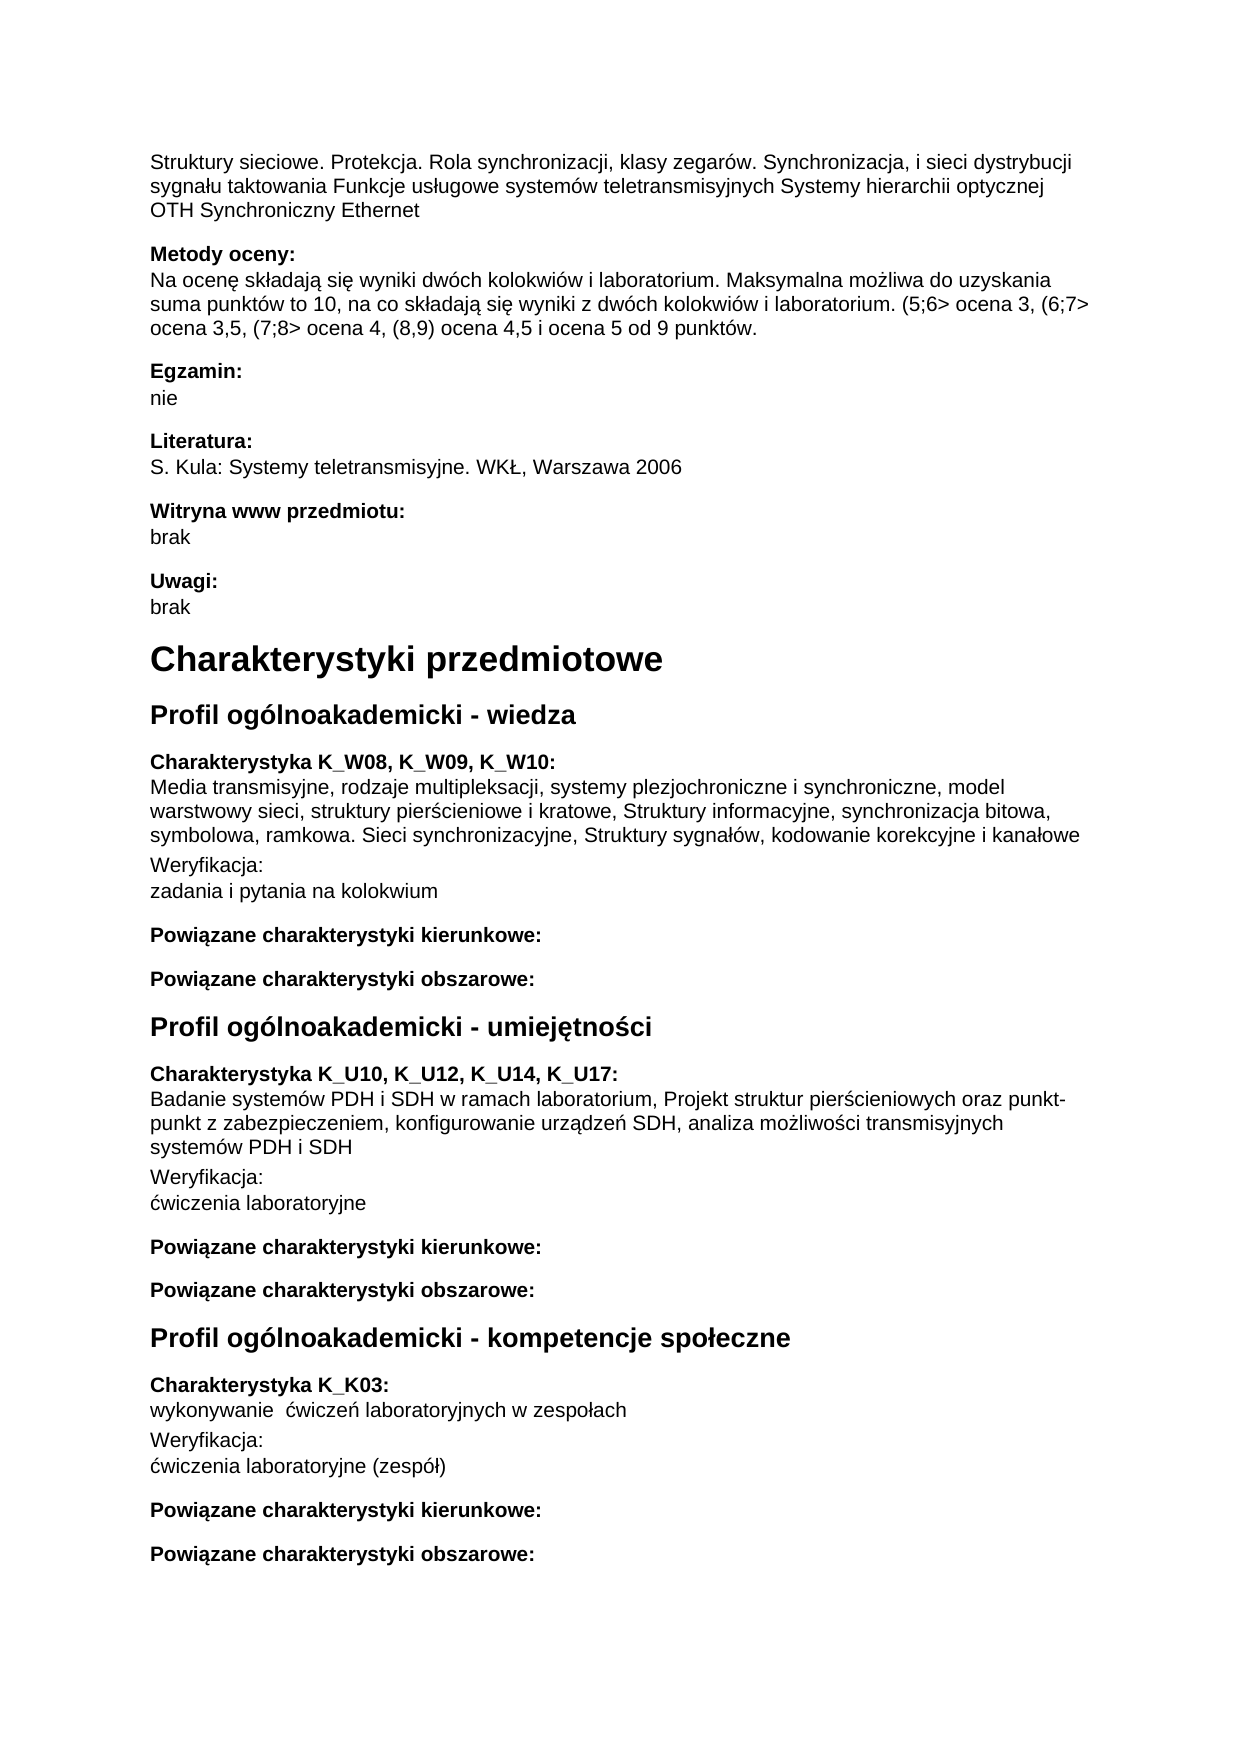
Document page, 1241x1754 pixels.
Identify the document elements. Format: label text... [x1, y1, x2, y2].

text Badanie systemów PDH i SDH w ramach laboratorium, Projekt struktur pierścieniowych oraz punkt-punkt z zabezpieczeniem, konfigurowanie urządzeń SDH, analiza możliwości transmisyjnych systemów PDH i SDH [150, 1087, 1090, 1158]
text Powiązane charakterystyki kierunkowe: [150, 1498, 1090, 1522]
text Weryfikacja: [150, 853, 1090, 877]
text Literatura: [150, 429, 1090, 453]
text Media transmisyjne, rodzaje multipleksacji, systemy plezjochroniczne i synchroniczne, model warstwowy sieci, struktury pierścieniowe i kratowe, Struktury informacyjne, synchronizacja bitowa, symbolowa, ramkowa. Sieci synchronizacyjne, Struktury sygnałów, kodowanie korekcyjne i kanałowe [150, 775, 1090, 847]
text brak [150, 595, 1090, 619]
text S. Kula: Systemy teletransmisyjne. WKŁ, Warszawa 2006 [150, 455, 1090, 479]
text Powiązane charakterystyki kierunkowe: [150, 1234, 1090, 1258]
text ćwiczenia laboratoryjne [150, 1191, 1090, 1215]
subtitle Charakterystyki przedmiotowe [150, 638, 1090, 679]
text Metody oceny: [150, 242, 1090, 266]
text Powiązane charakterystyki obszarowe: [150, 1278, 1090, 1302]
text Powiązane charakterystyki obszarowe: [150, 967, 1090, 991]
text nie [150, 385, 1090, 409]
text Charakterystyka K_K03: [150, 1373, 1090, 1397]
subtitle Profil ogólnoakademicki - wiedza [150, 699, 1090, 730]
text Charakterystyka K_W08, K_W09, K_W10: [150, 750, 1090, 774]
subtitle Profil ogólnoakademicki - kompetencje społeczne [150, 1322, 1090, 1353]
text Witryna www przedmiotu: [150, 499, 1090, 523]
text Egzamin: [150, 359, 1090, 383]
text brak [150, 525, 1090, 549]
text zadania i pytania na kolokwium [150, 879, 1090, 903]
text Na ocenę składają się wyniki dwóch kolokwiów i laboratorium. Maksymalna możliwa do uzyskania suma punktów to 10, na co składają się wyniki z dwóch kolokwiów i laboratorium. (5;6> ocena 3, (6;7> ocena 3,5, (7;8> ocena 4, (8,9) ocena 4,5 i ocena 5 od 9 punktów. [150, 268, 1090, 339]
text Weryfikacja: [150, 1165, 1090, 1189]
text Weryfikacja: [150, 1428, 1090, 1452]
text ćwiczenia laboratoryjne (zespół) [150, 1454, 1090, 1478]
subtitle Profil ogólnoakademicki - umiejętności [150, 1011, 1090, 1042]
text Powiązane charakterystyki kierunkowe: [150, 923, 1090, 947]
text Uwagi: [150, 569, 1090, 593]
text Charakterystyka K_U10, K_U12, K_U14, K_U17: [150, 1062, 1090, 1086]
text wykonywanie ćwiczeń laboratoryjnych w zespołach [150, 1398, 1090, 1422]
text Powiązane charakterystyki obszarowe: [150, 1542, 1090, 1566]
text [150, 150, 1090, 222]
